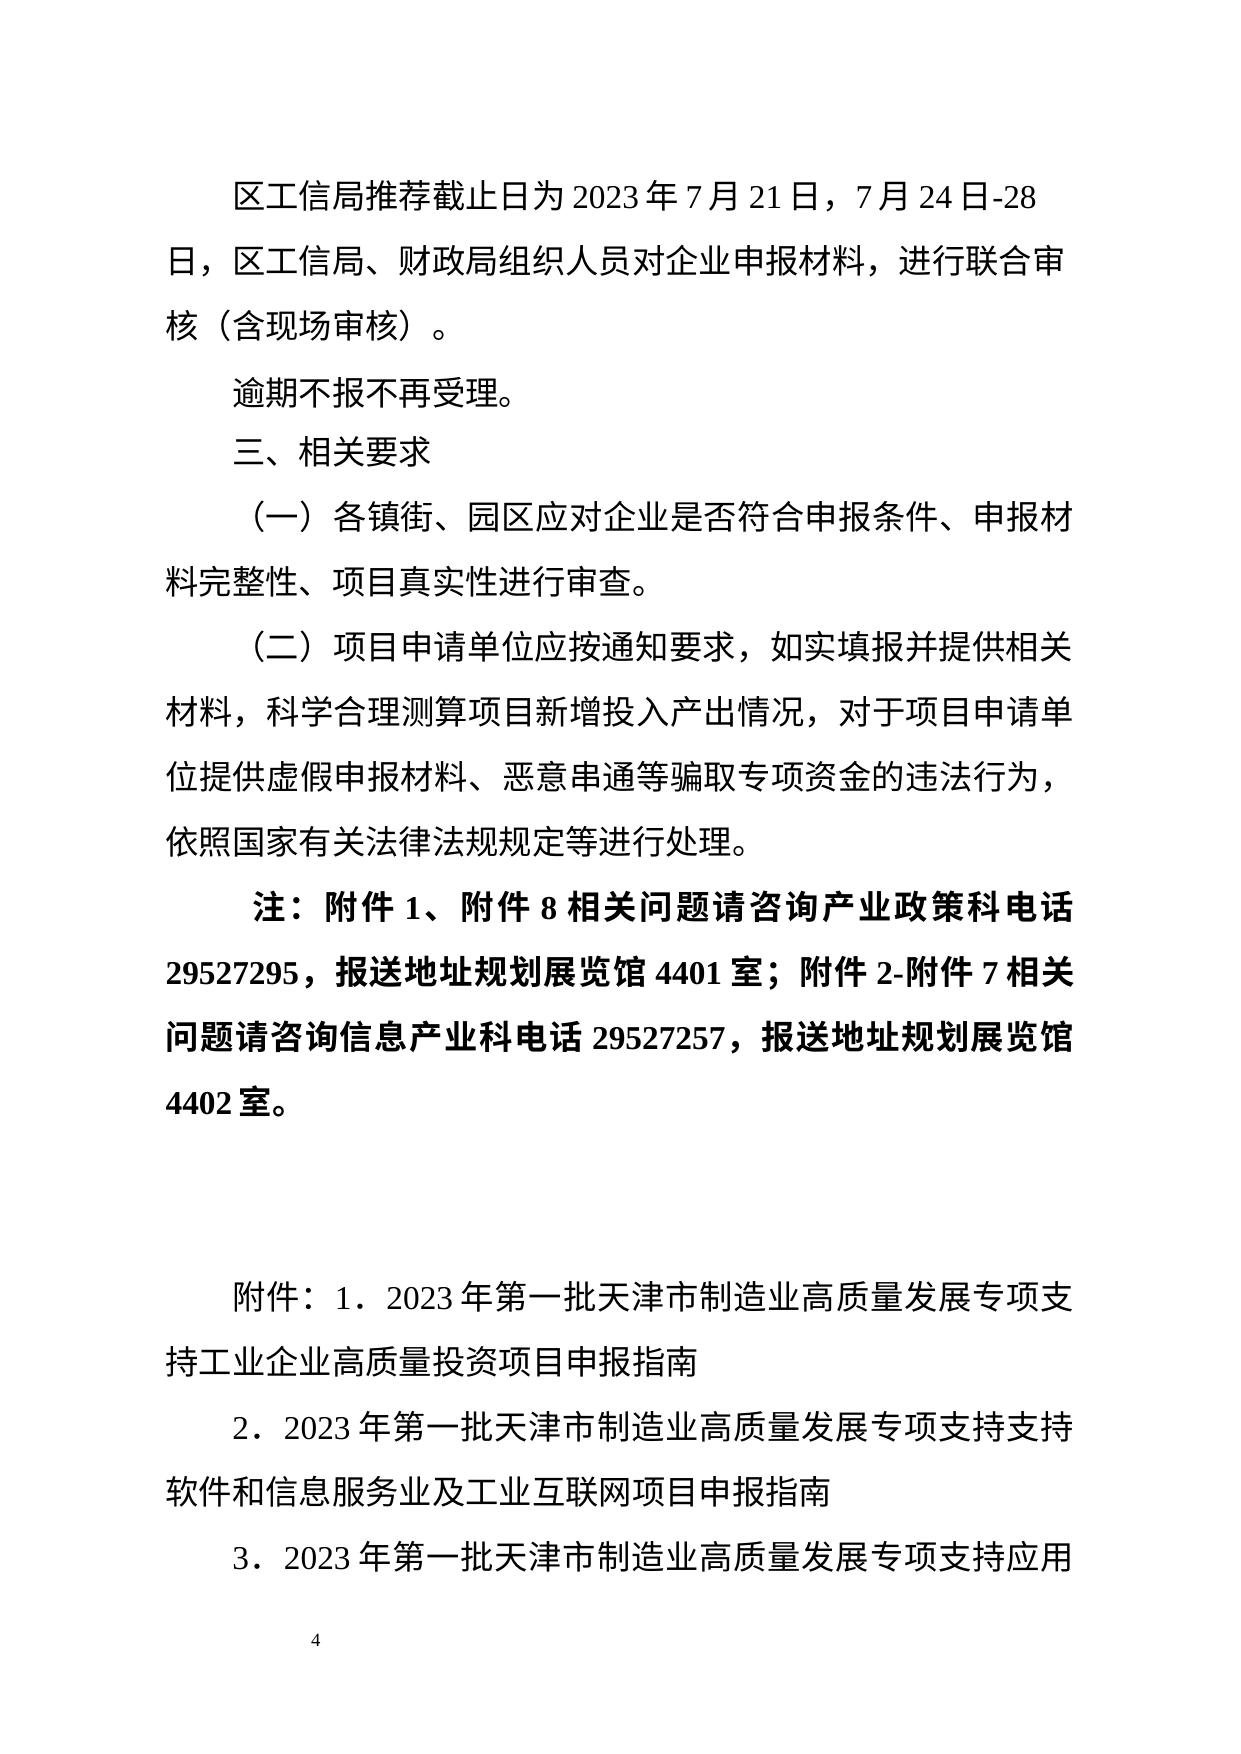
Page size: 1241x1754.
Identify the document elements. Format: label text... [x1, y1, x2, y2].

text 附件：1．2023年第一批天津市制造业高质量发展专项支持工业企业高质量投资项目申报指南 [165, 1262, 1075, 1392]
text 区工信局推荐截止日为2023年7月21日，7月24日-28日，区工信局、财政局组织人员对企业申报材料，进行联合审核（含现场审核）。 [165, 162, 1075, 357]
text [165, 1522, 1075, 1587]
text （一）各镇街、园区应对企业是否符合申报条件、申报材料完整性、项目真实性进行审查。 [165, 482, 1075, 612]
text 2．2023年第一批天津市制造业高质量发展专项支持支持软件和信息服务业及工业互联网项目申报指南 [165, 1392, 1075, 1522]
text （二）项目申请单位应按通知要求，如实填报并提供相关材料，科学合理测算项目新增投入产出情况，对于项目申请单位提供虚假申报材料、恶意串通等骗取专项资金的违法行为，依照国家有关法律法规规定等进行处理。 [165, 612, 1075, 872]
text 注：附件1、附件8相关问题请咨询产业政策科电话29527295，报送地址规划展览馆4401室；附件2-附件7相关问题请咨询信息产业科电话29527257，报送地址规划展览馆4402室。 [165, 872, 1075, 1132]
text 逾期不报不再受理。 [165, 357, 1075, 417]
text 三、相关要求 [165, 417, 1075, 482]
